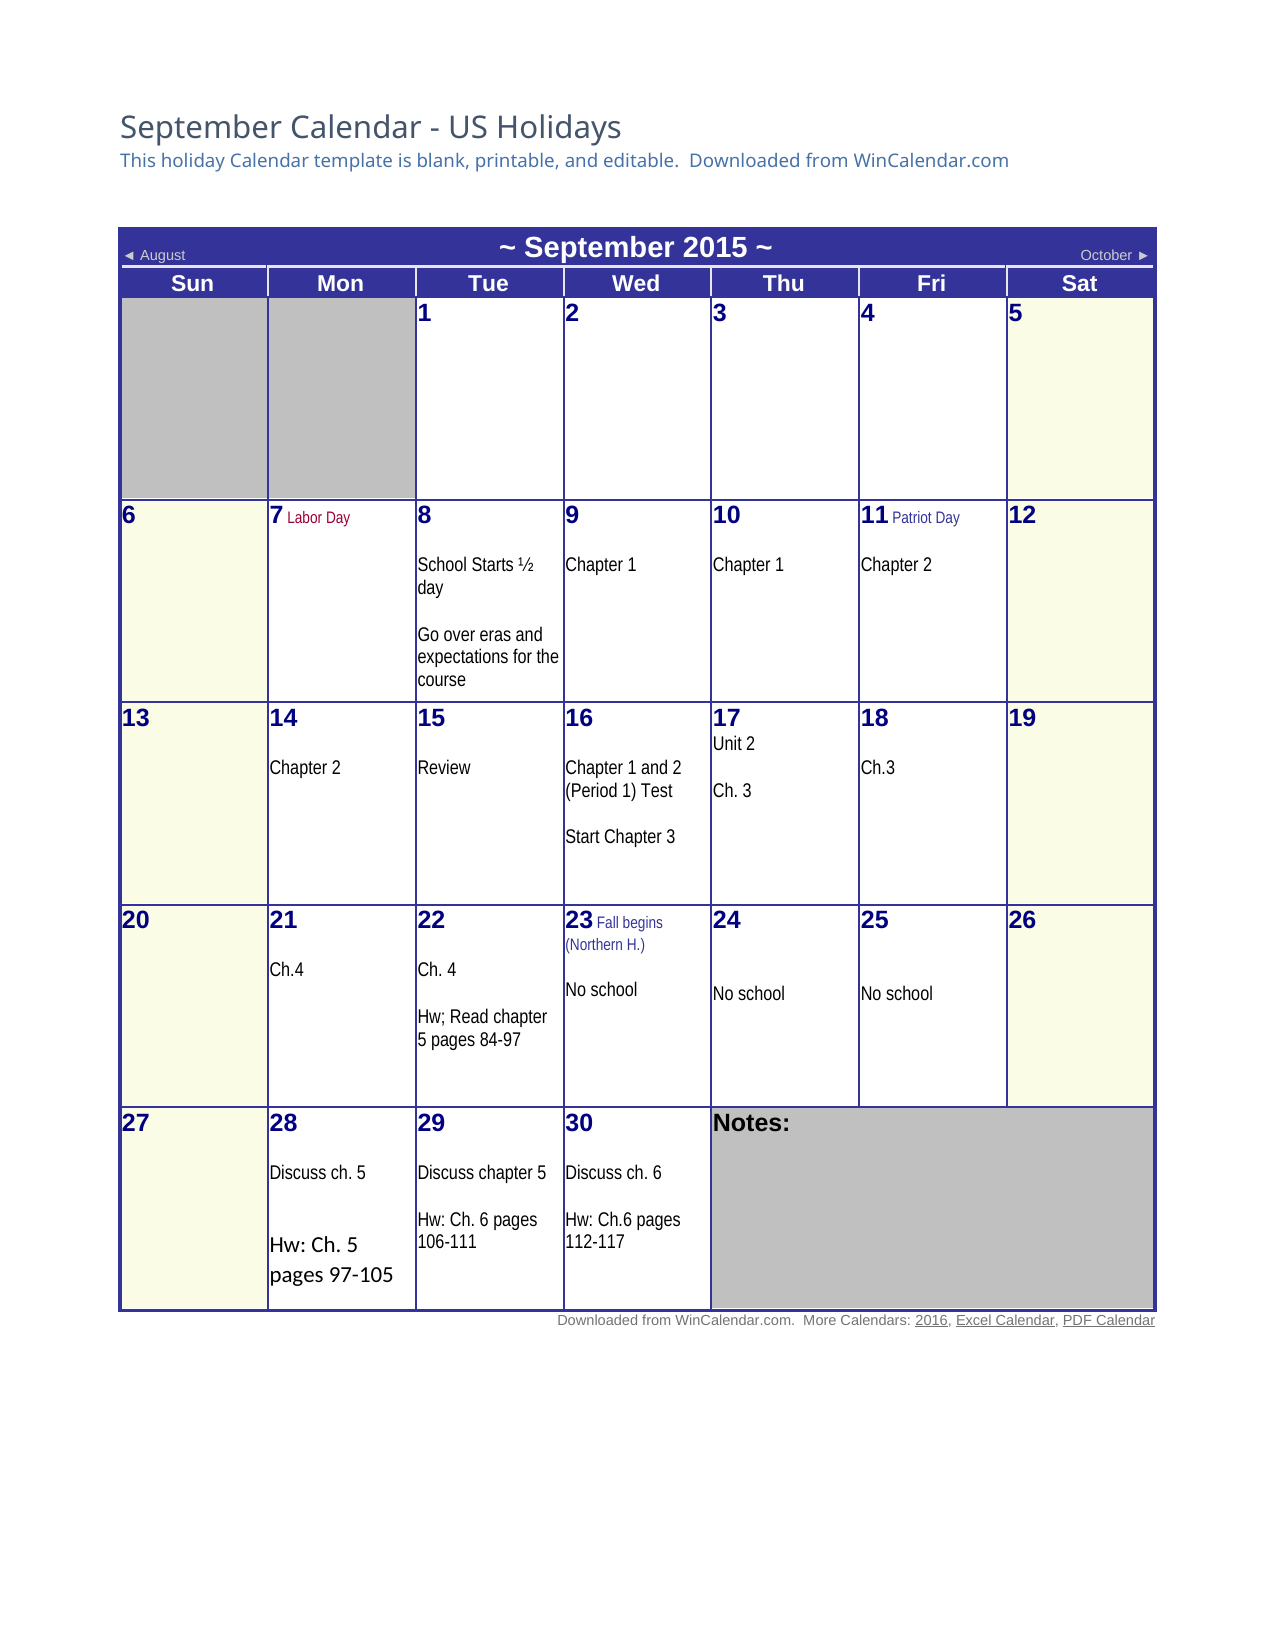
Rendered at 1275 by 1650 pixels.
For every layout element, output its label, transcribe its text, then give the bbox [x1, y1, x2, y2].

table_cell 11 Patriot Day Chapter 2 [860, 501, 1006, 701]
table_cell 8 School Starts ½ day Go over eras and expectations for the course [417, 501, 563, 701]
table_cell Thu [712, 268, 858, 296]
table_cell 29 Discuss chapter 5 Hw: Ch. 6 pages 106-111 [417, 1108, 563, 1308]
text September Calendar - US Holidays This holiday Calendar template is blank, printable, and editable. Downloaded from WinCalendar.com [120, 105, 1155, 201]
table_cell 21 Ch.4 [269, 906, 415, 1106]
table_cell 28 Discuss ch. 5 Hw: Ch. 5 pages 97-105 [269, 1108, 415, 1308]
table_cell Sun [122, 268, 267, 296]
table_header ~ September 2015 ~ [269, 230, 1005, 265]
table_header October ► [1008, 230, 1153, 265]
table_cell 2 [565, 298, 710, 498]
table_cell 26 [1008, 906, 1153, 1106]
table_cell 13 [122, 703, 267, 903]
table_cell 12 [1008, 501, 1153, 701]
table_cell 1 [417, 298, 563, 498]
table_cell 3 [712, 298, 858, 498]
table_cell [269, 298, 415, 498]
table_cell 14 Chapter 2 [269, 703, 415, 903]
table_cell 15 Review [417, 703, 563, 903]
table_cell 19 [1008, 703, 1153, 903]
table_cell 24 No school [712, 906, 858, 1106]
table_cell [122, 298, 267, 498]
table_cell Sat [1008, 268, 1153, 296]
table_cell Fri [860, 268, 1006, 296]
table_cell 30 Discuss ch. 6 Hw: Ch.6 pages 112-117 [565, 1108, 710, 1308]
text Downloaded from WinCalendar.com. More Calendars: 2016, Excel Calendar, PDF Calendar [120, 1312, 1155, 1328]
table_cell 17 Unit 2 Ch. 3 [712, 703, 858, 903]
table_cell 5 [1008, 298, 1153, 498]
table_header ◄ August [122, 230, 266, 265]
table_cell Notes: [712, 1108, 1153, 1308]
table_cell 22 Ch. 4 Hw; Read chapter 5 pages 84-97 [417, 906, 563, 1106]
table_cell 4 [860, 298, 1006, 498]
table_cell 23 Fall begins (Northern H.) No school [565, 906, 710, 1106]
table_cell Mon [269, 268, 415, 296]
table_cell 25 No school [860, 906, 1006, 1106]
table_cell 9 Chapter 1 [565, 501, 710, 701]
table_cell Wed [565, 268, 710, 296]
table_cell 6 [122, 501, 267, 701]
table_cell 10 Chapter 1 [712, 501, 858, 701]
table_cell 16 Chapter 1 and 2 (Period 1) Test Start Chapter 3 [565, 703, 710, 903]
table_cell 27 [122, 1108, 267, 1308]
table_cell 7 Labor Day [269, 501, 415, 701]
table_cell 18 Ch.3 [860, 703, 1006, 903]
table_cell Tue [417, 268, 563, 296]
table_cell 20 [122, 906, 267, 1106]
